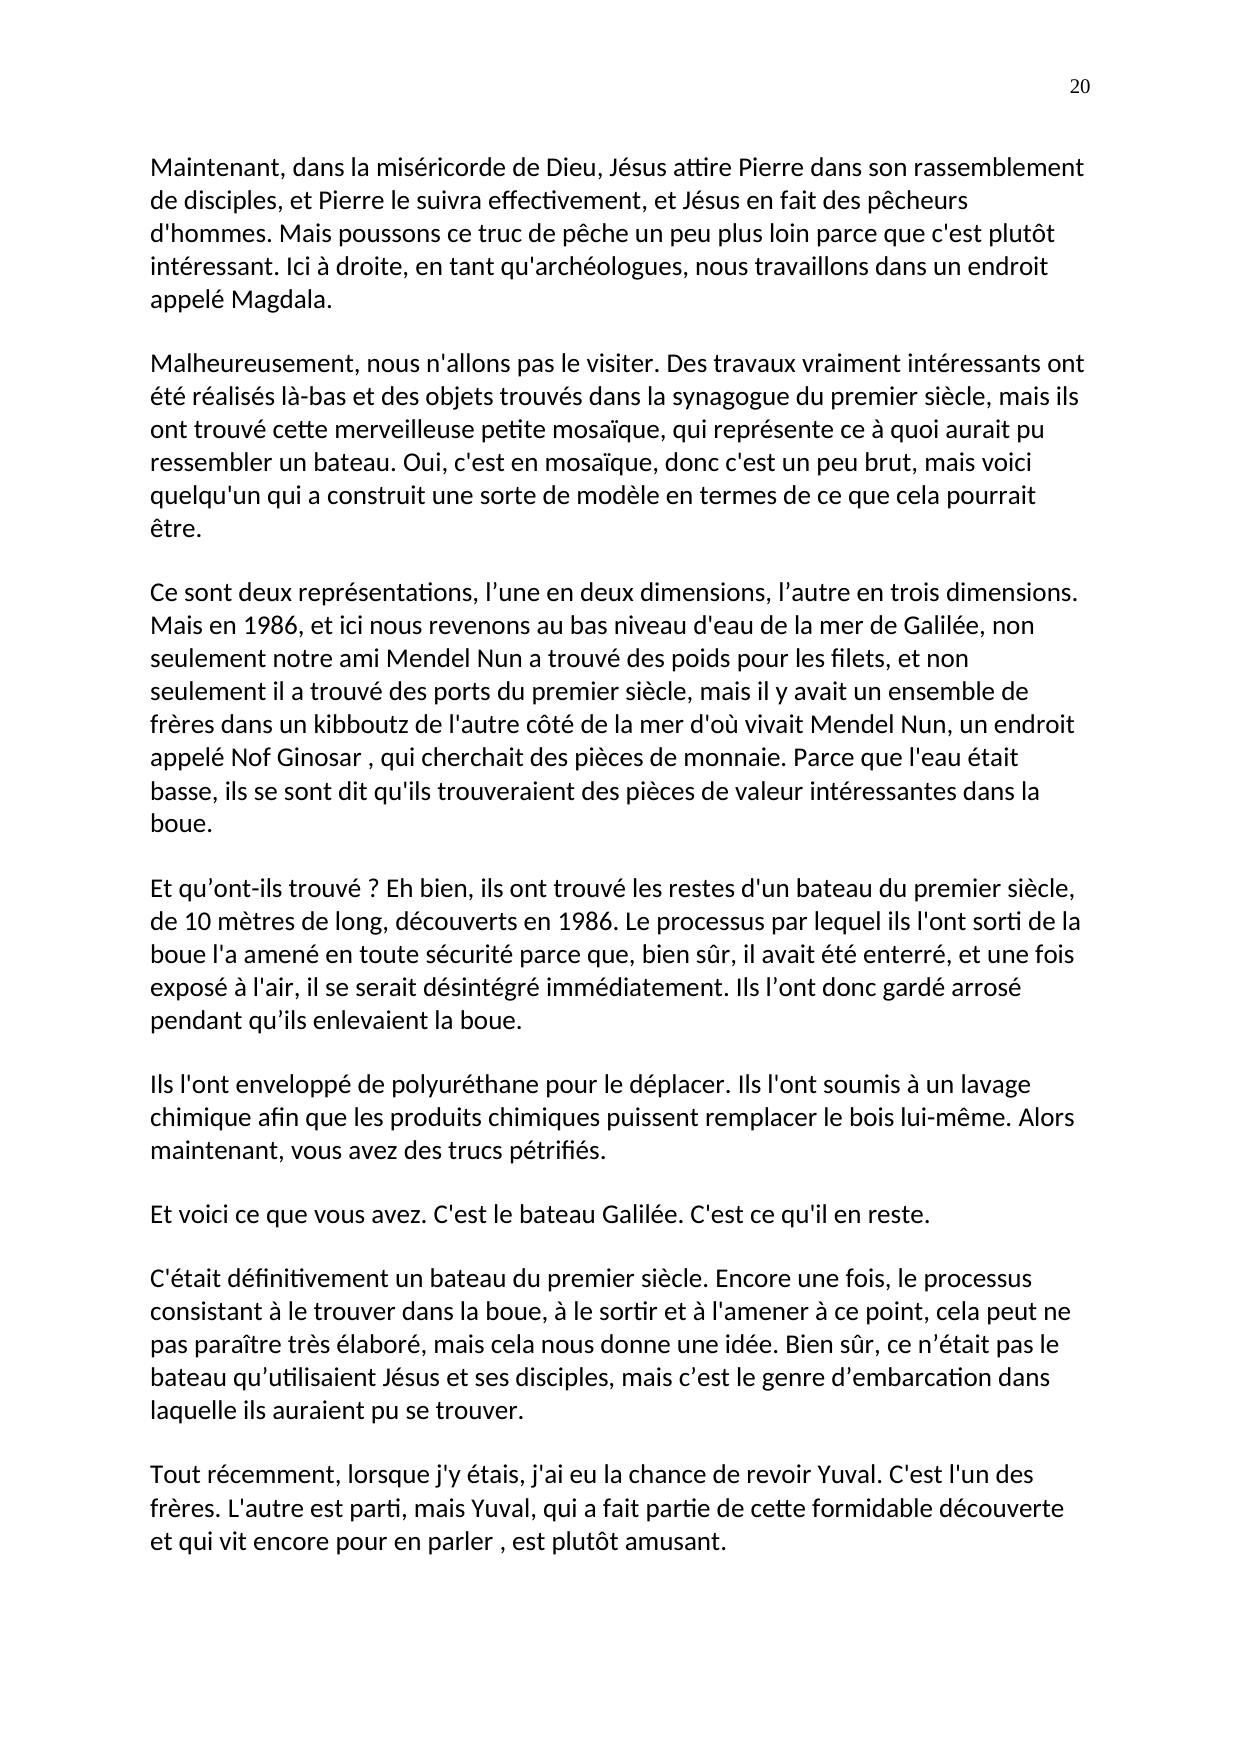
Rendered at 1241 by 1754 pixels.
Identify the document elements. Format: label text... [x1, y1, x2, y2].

text Et qu’ont-ils trouvé ? Eh bien, ils ont trouvé les restes d'un bateau du premier siècle, de 10 mètres de long, découverts en 1986. Le processus par lequel ils l'ont sorti de la boue l'a amené en toute sécurité parce que, bien sûr, il avait été enterré, et une fois exposé à l'air, il se serait désintégré immédiatement. Ils l’ont donc gardé arrosé pendant qu’ils enlevaient la boue. [150, 871, 1090, 1036]
text Ce sont deux représentations, l’une en deux dimensions, l’autre en trois dimensions. Mais en 1986, et ici nous revenons au bas niveau d'eau de la mer de Galilée, non seulement notre ami Mendel Nun a trouvé des poids pour les filets, et non seulement il a trouvé des ports du premier siècle, mais il y avait un ensemble de frères dans un kibboutz de l'autre côté de la mer d'où vivait Mendel Nun, un endroit appelé Nof Ginosar , qui cherchait des pièces de monnaie. Parce que l'eau était basse, ils se sont dit qu'ils trouveraient des pièces de valeur intéressantes dans la boue. [150, 576, 1090, 840]
text C'était définitivement un bateau du premier siècle. Encore une fois, le processus consistant à le trouver dans la boue, à le sortir et à l'amener à ce point, cela peut ne pas paraître très élaboré, mais cela nous donne une idée. Bien sûr, ce n’était pas le bateau qu’utilisaient Jésus et ses disciples, mais c’est le genre d’embarcation dans laquelle ils auraient pu se trouver. [150, 1261, 1090, 1427]
text Ils l'ont enveloppé de polyuréthane pour le déplacer. Ils l'ont soumis à un lavage chimique afin que les produits chimiques puissent remplacer le bois lui-même. Alors maintenant, vous avez des trucs pétrifiés. [150, 1067, 1090, 1166]
text Maintenant, dans la miséricorde de Dieu, Jésus attire Pierre dans son rassemblement de disciples, et Pierre le suivra effectivement, et Jésus en fait des pêcheurs d'hommes. Mais poussons ce truc de pêche un peu plus loin parce que c'est plutôt intéressant. Ici à droite, en tant qu'archéologues, nous travaillons dans un endroit appelé Magdala. [150, 150, 1090, 315]
text Malheureusement, nous n'allons pas le visiter. Des travaux vraiment intéressants ont été réalisés là-bas et des objets trouvés dans la synagogue du premier siècle, mais ils ont trouvé cette merveilleuse petite mosaïque, qui représente ce à quoi aurait pu ressembler un bateau. Oui, c'est en mosaïque, donc c'est un peu brut, mais voici quelqu'un qui a construit une sorte de modèle en termes de ce que cela pourrait être. [150, 346, 1090, 544]
text Et voici ce que vous avez. C'est le bateau Galilée. C'est ce qu'il en reste. [150, 1197, 1090, 1230]
text Tout récemment, lorsque j'y étais, j'ai eu la chance de revoir Yuval. C'est l'un des frères. L'autre est parti, mais Yuval, qui a fait partie de cette formidable découverte et qui vit encore pour en parler , est plutôt amusant. [150, 1458, 1090, 1557]
